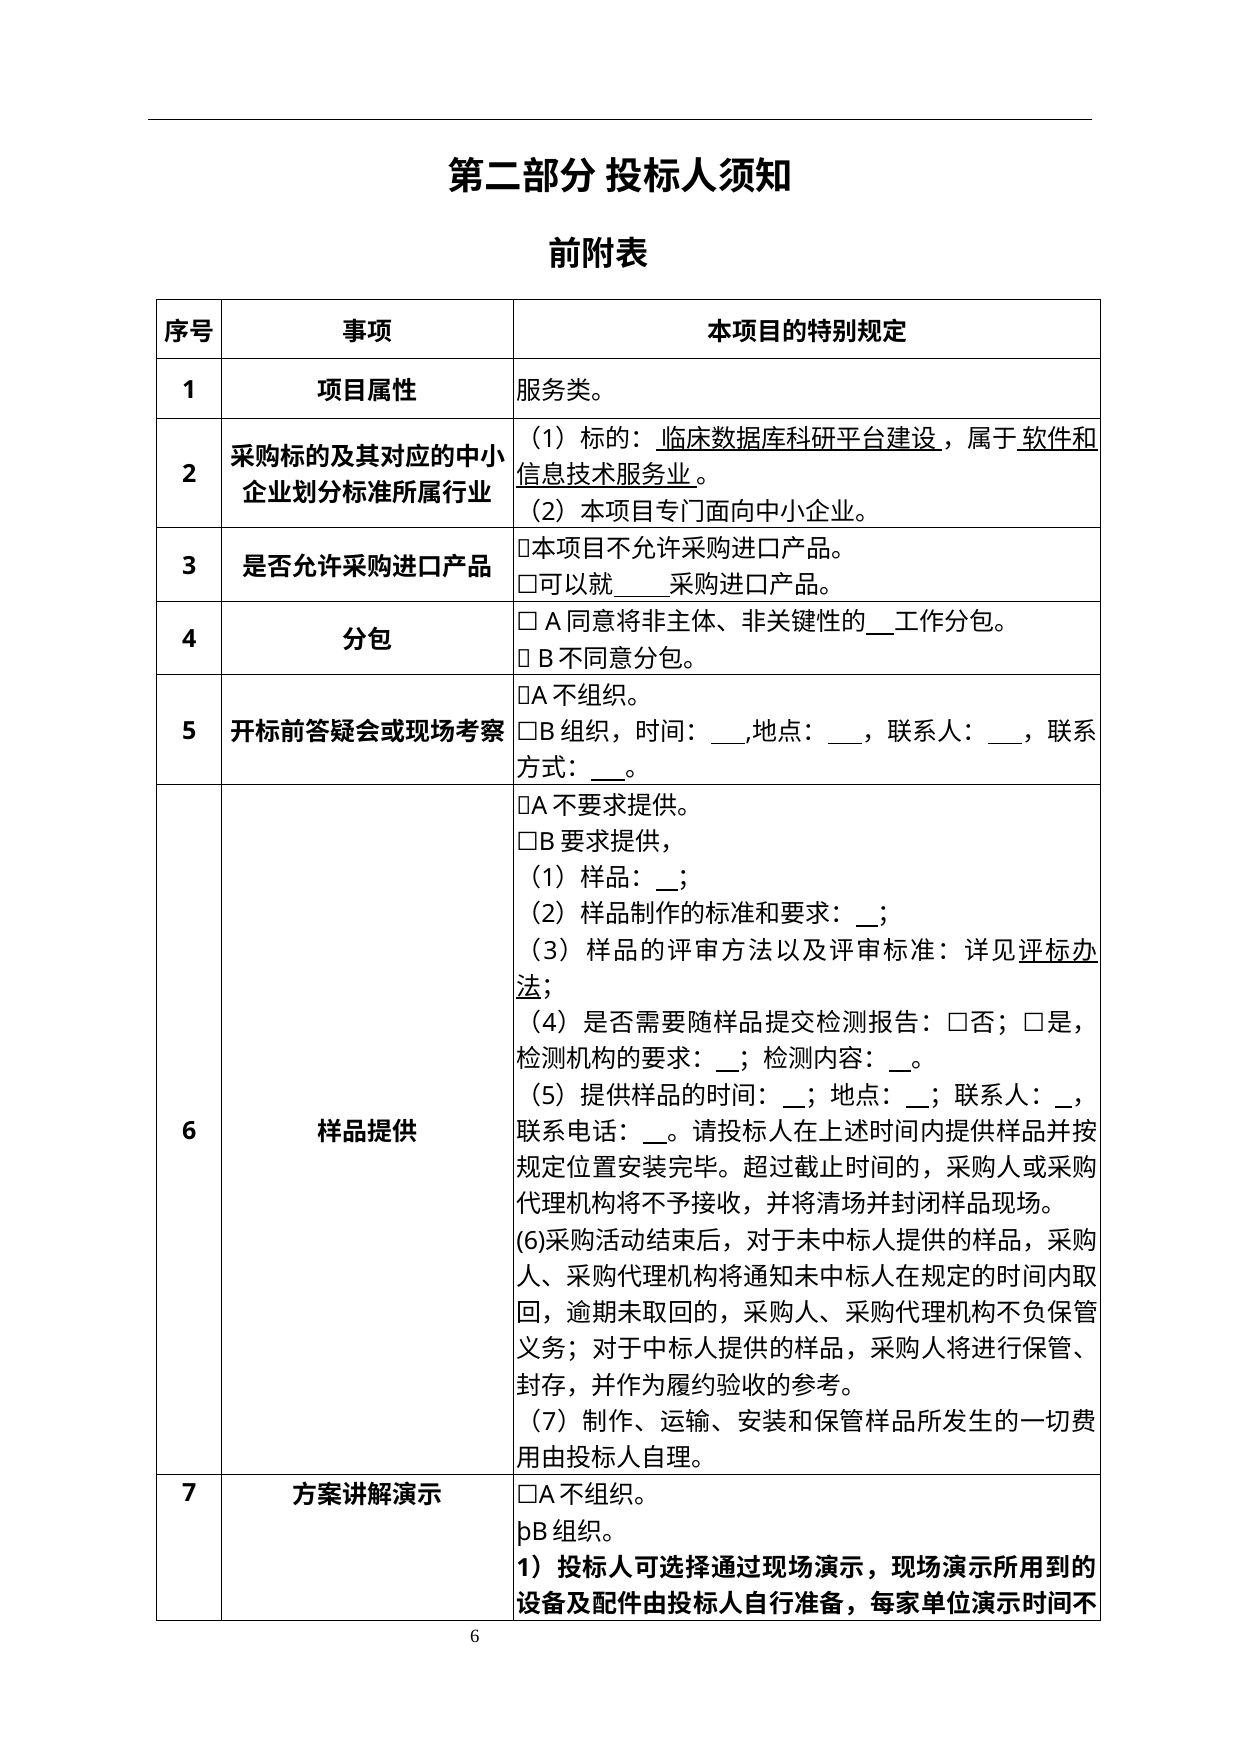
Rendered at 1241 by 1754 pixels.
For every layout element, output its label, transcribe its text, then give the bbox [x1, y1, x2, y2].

text 前附表 [148, 227, 1092, 275]
table_cell A不组织。 B组织，时间： ,地点： ，联系人： ，联系方式： 。 [514, 675, 1100, 784]
table_cell A同意将非主体、非关键性的 工作分包。 B不同意分包。 [514, 602, 1100, 674]
table_cell 5 [157, 675, 221, 784]
table_cell A不要求提供。 B要求提供， （1）样品： ； （2）样品制作的标准和要求： ； （3）样品的评审方法以及评审标准：详见评标办法； （4）是否需要随样品提交检测报告：否；是，检测机构的要求： ；检测内容： 。 （5）提供样品的时间： ；地点： ；联系人： ，联系电话： 。请投标人在上述时间内提供样品并按规定位置安装完毕。超过截止时间的，采购人或采购代理机构将不予接收，并将清场并封闭样品现场。 (6)采购活动结束后，对于未中标人提供的样品，采购人、采购代理机构将通知未中标人在规定的时间内取回，逾期未取回的，采购人、采购代理机构不负保管义务；对于中标人提供的样品，采购人将进行保管、封存，并作为履约验收的参考。 （7）制作、运输、安装和保管样品所发生的一切费用由投标人自理。 [514, 785, 1100, 1474]
table_cell 项目属性 [222, 359, 513, 417]
table_cell 7 [157, 1475, 221, 1620]
table_cell 样品提供 [222, 785, 513, 1474]
table_header 序号 [157, 300, 221, 358]
table_cell 3 [157, 528, 221, 601]
table_header 本项目的特别规定 [514, 300, 1100, 358]
table_cell 分包 [222, 602, 513, 674]
text 第二部分 投标人须知 [148, 146, 1092, 200]
table_cell 服务类。 [514, 359, 1100, 417]
table_cell 1 [157, 359, 221, 417]
table_cell 采购标的及其对应的中小企业划分标准所属行业 [222, 419, 513, 527]
table_cell 开标前答疑会或现场考察 [222, 675, 513, 784]
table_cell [514, 1475, 1100, 1620]
table_cell 方案讲解演示 [222, 1475, 513, 1620]
table_cell 6 [157, 785, 221, 1474]
table_cell 2 [157, 419, 221, 527]
table_cell 是否允许采购进口产品 [222, 528, 513, 601]
table_cell 本项目不允许采购进口产品。 可以就 采购进口产品。 [514, 528, 1100, 601]
table_cell 4 [157, 602, 221, 674]
table_cell （1）标的： 临床数据库科研平台建设 ，属于 软件和信息技术服务业 。 （2）本项目专门面向中小企业。 [514, 419, 1100, 527]
table_header 事项 [222, 300, 513, 358]
